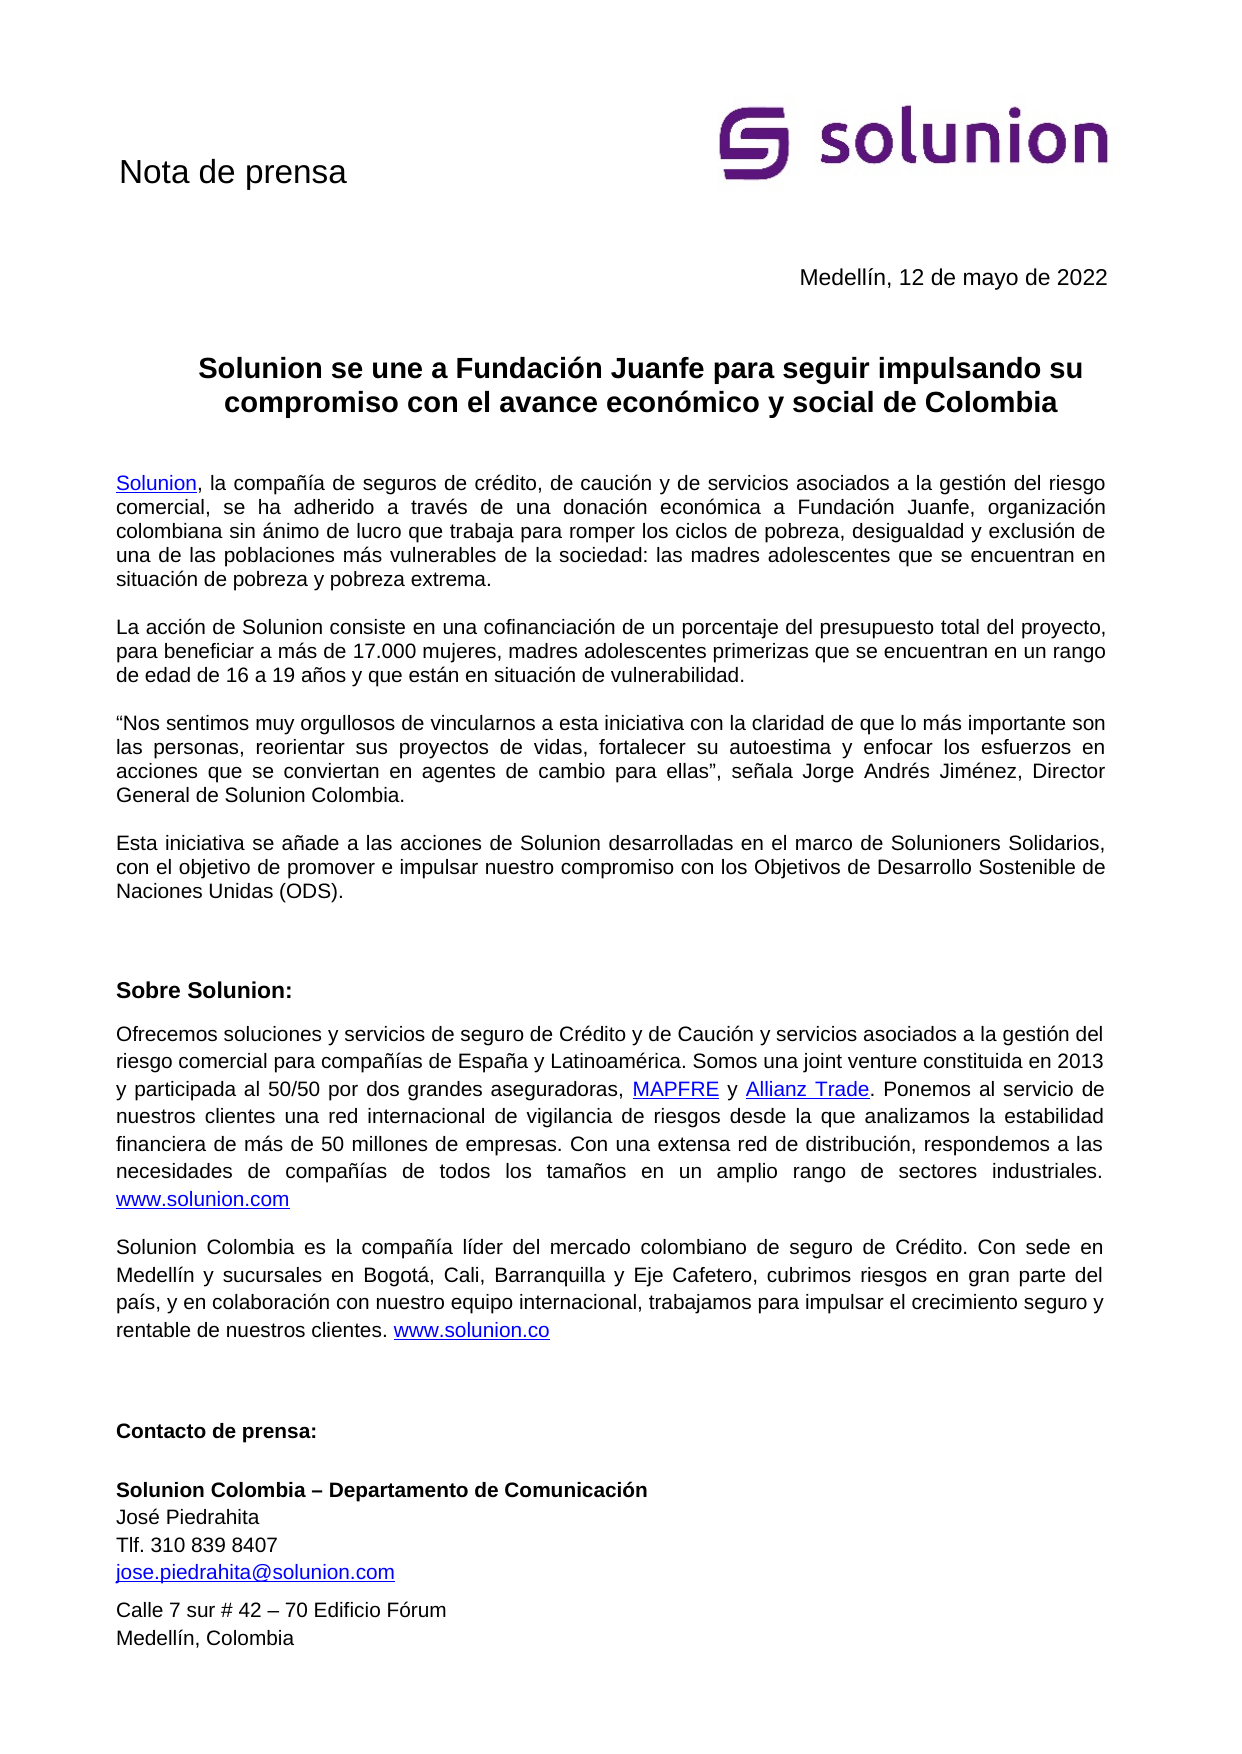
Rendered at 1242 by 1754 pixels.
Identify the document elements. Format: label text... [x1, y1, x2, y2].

text La acción de Solunion consiste en una cofinanciación de un porcentaje del presupuesto total del proyecto, para beneficiar a más de 17.000 mujeres, madres adolescentes primerizas que se encuentran en un rango de edad de 16 a 19 años y que están en situación de vulnerabilidad. [116, 615, 1107, 687]
text “Nos sentimos muy orgullosos de vincularnos a esta iniciativa con la claridad de que lo más importante son las personas, reorientar sus proyectos de vidas, fortalecer su autoestima y enfocar los esfuerzos en acciones que se conviertan en agentes de cambio para ellas”, señala Jorge Andrés Jiménez, Director General de Solunion Colombia. [116, 711, 1107, 807]
text Solunion, la compañía de seguros de crédito, de caución y de servicios asociados a la gestión del riesgo comercial, se ha adherido a través de una donación económica a Fundación Juanfe, organización colombiana sin ánimo de lucro que trabaja para romper los ciclos de pobreza, desigualdad y exclusión de una de las poblaciones más vulnerables de la sociedad: las madres adolescentes que se encuentran en situación de pobreza y pobreza extrema. [116, 471, 1107, 591]
text Contacto de prensa: [116, 1419, 1137, 1443]
text Solunion se une a Fundación Juanfe para seguir impulsando su compromiso con el avance económico y social de Colombia [175, 351, 1107, 418]
text Solunion Colombia – Departamento de Comunicación José Piedrahita Tlf. 310 839 8407 jose.piedrahita@solunion.com [116, 1478, 1167, 1584]
text Ofrecemos soluciones y servicios de seguro de Crédito y de Caución y servicios asociados a la gestión del riesgo comercial para compañías de España y Latinoamérica. Somos una joint venture constituida en 2013 y participada al 50/50 por dos grandes aseguradoras, MAPFRE y Allianz Trade. Ponemos al servicio de nuestros clientes una red internacional de vigilancia de riesgos desde la que analizamos la estabilidad financiera de más de 50 millones de empresas. Con una extensa red de distribución, respondemos a las necesidades de compañías de todos los tamaños en un amplio rango de sectores industriales. www.solunion.com [116, 1022, 1105, 1211]
text Esta iniciativa se añade a las acciones de Solunion desarrolladas en el marco de Solunioners Solidarios, con el objetivo de promover e impulsar nuestro compromiso con los Objetivos de Desarrollo Sostenible de Naciones Unidas (ODS). [116, 831, 1107, 902]
picture [696, 72, 1129, 211]
text Calle 7 sur # 42 – 70 Edificio Fórum Medellín, Colombia [116, 1598, 1167, 1649]
text Solunion Colombia es la compañía líder del mercado colombiano de seguro de Crédito. Con sede en Medellín y sucursales en Bogotá, Cali, Barranquilla y Eje Cafetero, cubrimos riesgos en gran parte del país, y en colaboración con nuestro equipo internacional, trabajamos para impulsar el crecimiento seguro y rentable de nuestros clientes. www.solunion.co [116, 1235, 1105, 1342]
text Medellín, 12 de mayo de 2022 [175, 263, 1107, 290]
text Sobre Solunion: [116, 977, 1107, 1003]
